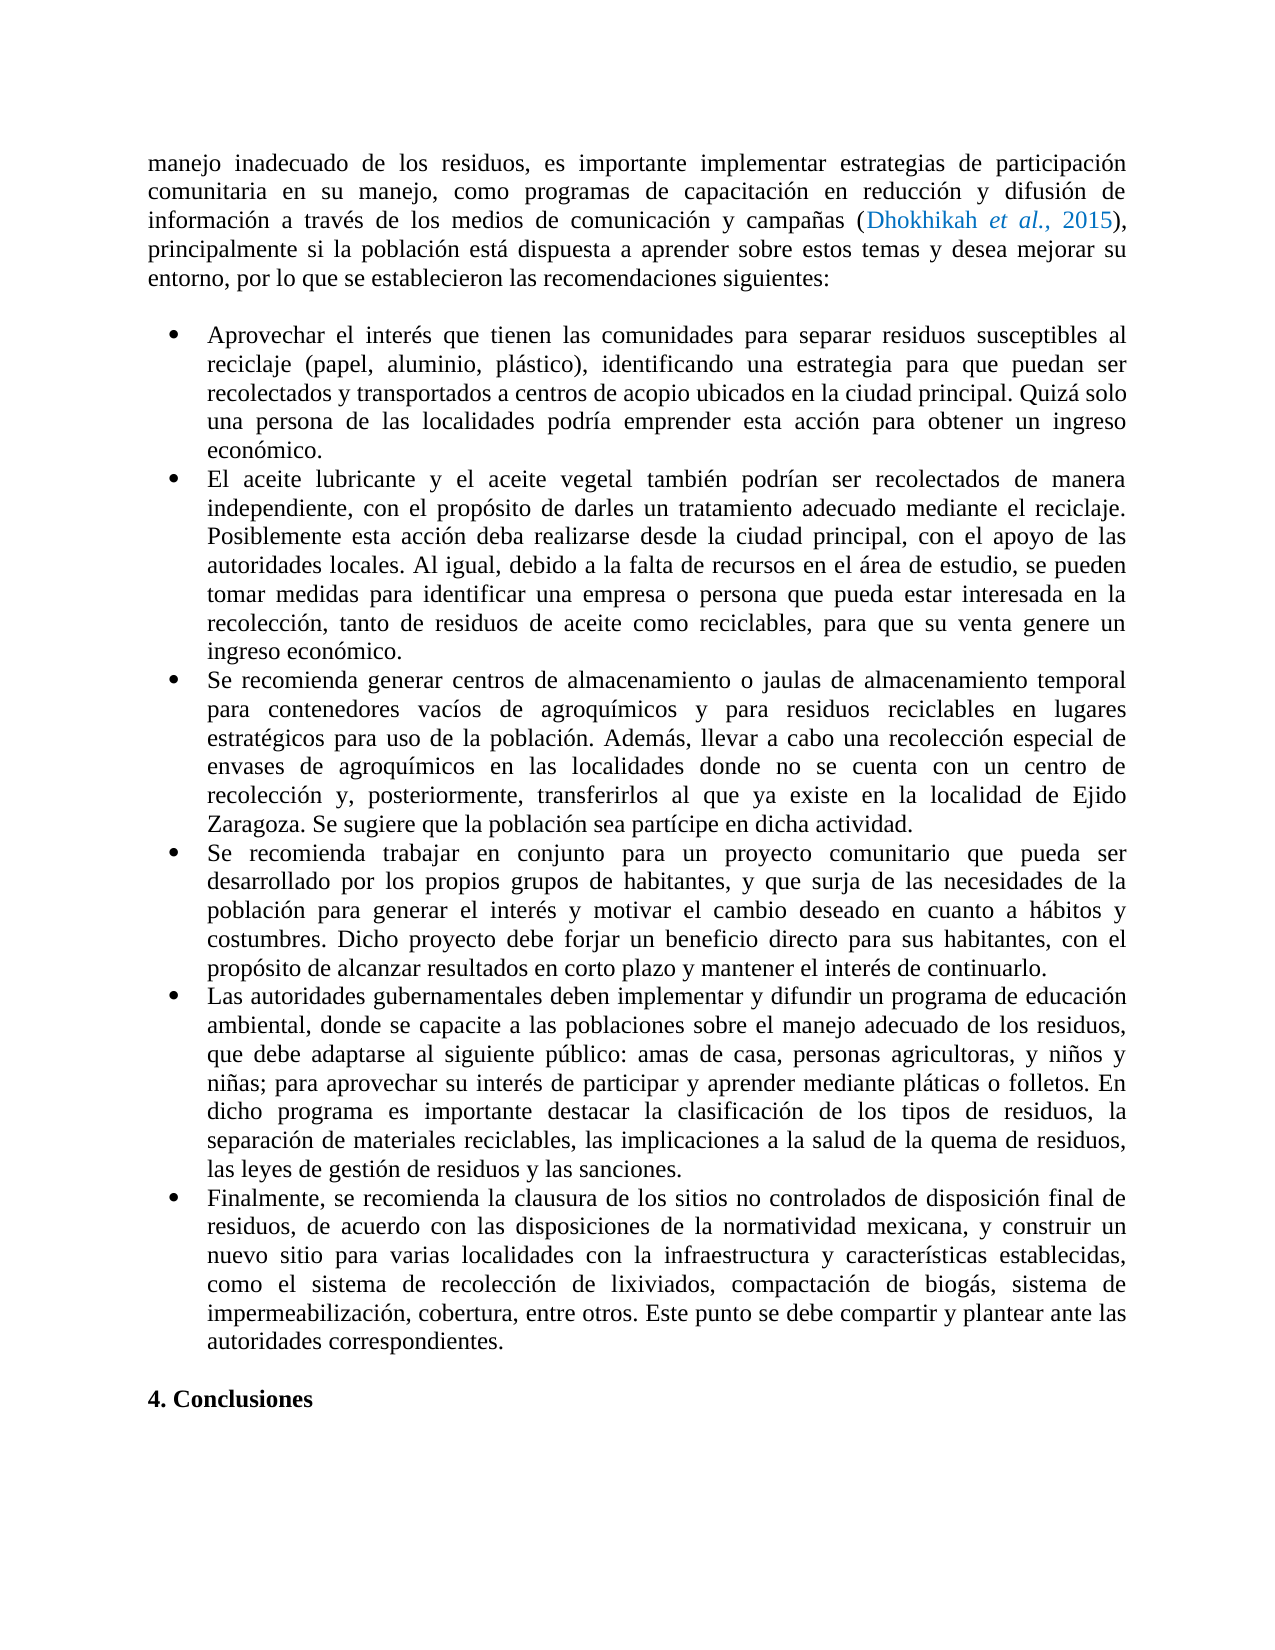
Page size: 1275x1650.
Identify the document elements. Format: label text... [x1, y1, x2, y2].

list Se recomienda trabajar en conjunto para un proyecto comunitario que pueda ser desarrollado por los propios grupos de habitantes, y que surja de las necesidades de la población para generar el interés y motivar el cambio deseado en cuanto a hábitos y costumbres. Dicho proyecto debe forjar un beneficio directo para sus habitantes, con el propósito de alcanzar resultados en corto plazo y mantener el interés de continuarlo. [169, 838, 1127, 981]
list Finalmente, se recomienda la clausura de los sitios no controlados de disposición final de residuos, de acuerdo con las disposiciones de la normatividad mexicana, y construir un nuevo sitio para varias localidades con la infraestructura y características establecidas, como el sistema de recolección de lixiviados, compactación de biogás, sistema de impermeabilización, cobertura, entre otros. Este punto se debe compartir y plantear ante las autoridades correspondientes. [169, 1183, 1127, 1355]
list Las autoridades gubernamentales deben implementar y difundir un programa de educación ambiental, donde se capacite a las poblaciones sobre el manejo adecuado de los residuos, que debe adaptarse al siguiente público: amas de casa, personas agricultoras, y niños y niñas; para aprovechar su interés de participar y aprender mediante pláticas o folletos. En dicho programa es importante destacar la clasificación de los tipos de residuos, la separación de materiales reciclables, las implicaciones a la salud de la quema de residuos, las leyes de gestión de residuos y las sanciones. [169, 981, 1127, 1183]
list Aprovechar el interés que tienen las comunidades para separar residuos susceptibles al reciclaje (papel, aluminio, plástico), identificando una estrategia para que puedan ser recolectados y transportados a centros de acopio ubicados en la ciudad principal. Quizá solo una persona de las localidades podría emprender esta acción para obtener un ingreso económico. [169, 320, 1127, 464]
text 4. Conclusiones [148, 1384, 1127, 1413]
list El aceite lubricante y el aceite vegetal también podrían ser recolectados de manera independiente, con el propósito de darles un tratamiento adecuado mediante el reciclaje. Posiblemente esta acción deba realizarse desde la ciudad principal, con el apoyo de las autoridades locales. Al igual, debido a la falta de recursos en el área de estudio, se pueden tomar medidas para identificar una empresa o persona que pueda estar interesada en la recolección, tanto de residuos de aceite como reciclables, para que su venta genere un ingreso económico. [169, 464, 1127, 665]
list Se recomienda generar centros de almacenamiento o jaulas de almacenamiento temporal para contenedores vacíos de agroquímicos y para residuos reciclables en lugares estratégicos para uso de la población. Además, llevar a cabo una recolección especial de envases de agroquímicos en las localidades donde no se cuenta con un centro de recolección y, posteriormente, transferirlos al que ya existe en la localidad de Ejido Zaragoza. Se sugiere que la población sea partícipe en dicha actividad. [169, 665, 1127, 838]
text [148, 148, 1127, 291]
